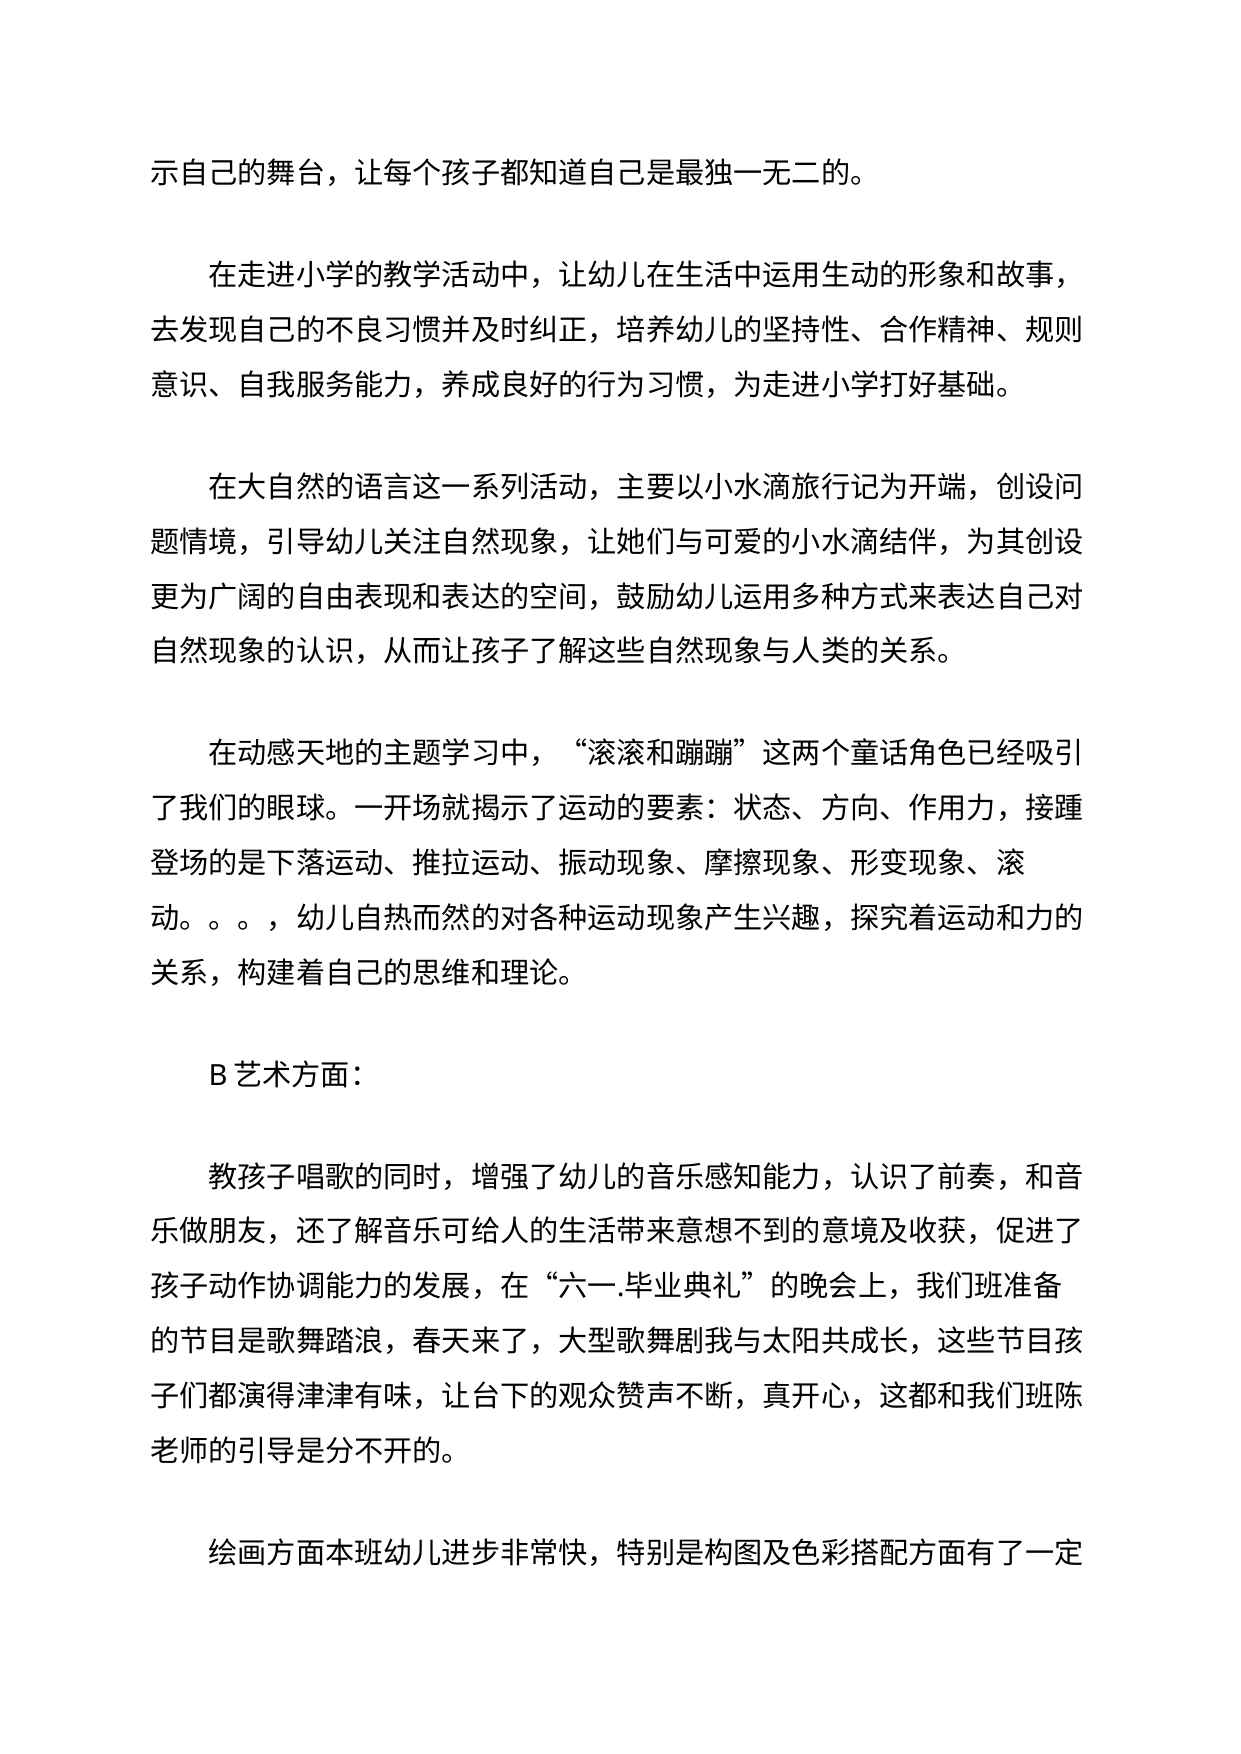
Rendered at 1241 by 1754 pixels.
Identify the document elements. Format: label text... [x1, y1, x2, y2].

text 在动感天地的主题学习中，“滚滚和蹦蹦”这两个童话角色已经吸引了我们的眼球。一开场就揭示了运动的要素：状态、方向、作用力，接踵登场的是下落运动、推拉运动、振动现象、摩擦现象、形变现象、滚动。。。，幼儿自热而然的对各种运动现象产生兴趣，探究着运动和力的关系，构建着自己的思维和理论。 [150, 730, 1090, 992]
text 在大自然的语言这一系列活动，主要以小水滴旅行记为开端，创设问题情境，引导幼儿关注自然现象，让她们与可爱的小水滴结伴，为其创设更为广阔的自由表现和表达的空间，鼓励幼儿运用多种方式来表达自己对自然现象的认识，从而让孩子了解这些自然现象与人类的关系。 [150, 463, 1090, 670]
text 在走进小学的教学活动中，让幼儿在生活中运用生动的形象和故事，去发现自己的不良习惯并及时纠正，培养幼儿的坚持性、合作精神、规则意识、自我服务能力，养成良好的行为习惯，为走进小学打好基础。 [150, 252, 1090, 404]
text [150, 150, 1090, 192]
text 教孩子唱歌的同时，增强了幼儿的音乐感知能力，认识了前奏，和音乐做朋友，还了解音乐可给人的生活带来意想不到的意境及收获，促进了孩子动作协调能力的发展，在“六一.毕业典礼”的晚会上，我们班准备的节目是歌舞踏浪，春天来了，大型歌舞剧我与太阳共成长，这些节目孩子们都演得津津有味，让台下的观众赞声不断，真开心，这都和我们班陈老师的引导是分不开的。 [150, 1153, 1090, 1470]
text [150, 1529, 1090, 1572]
text B艺术方面： [150, 1051, 1090, 1093]
